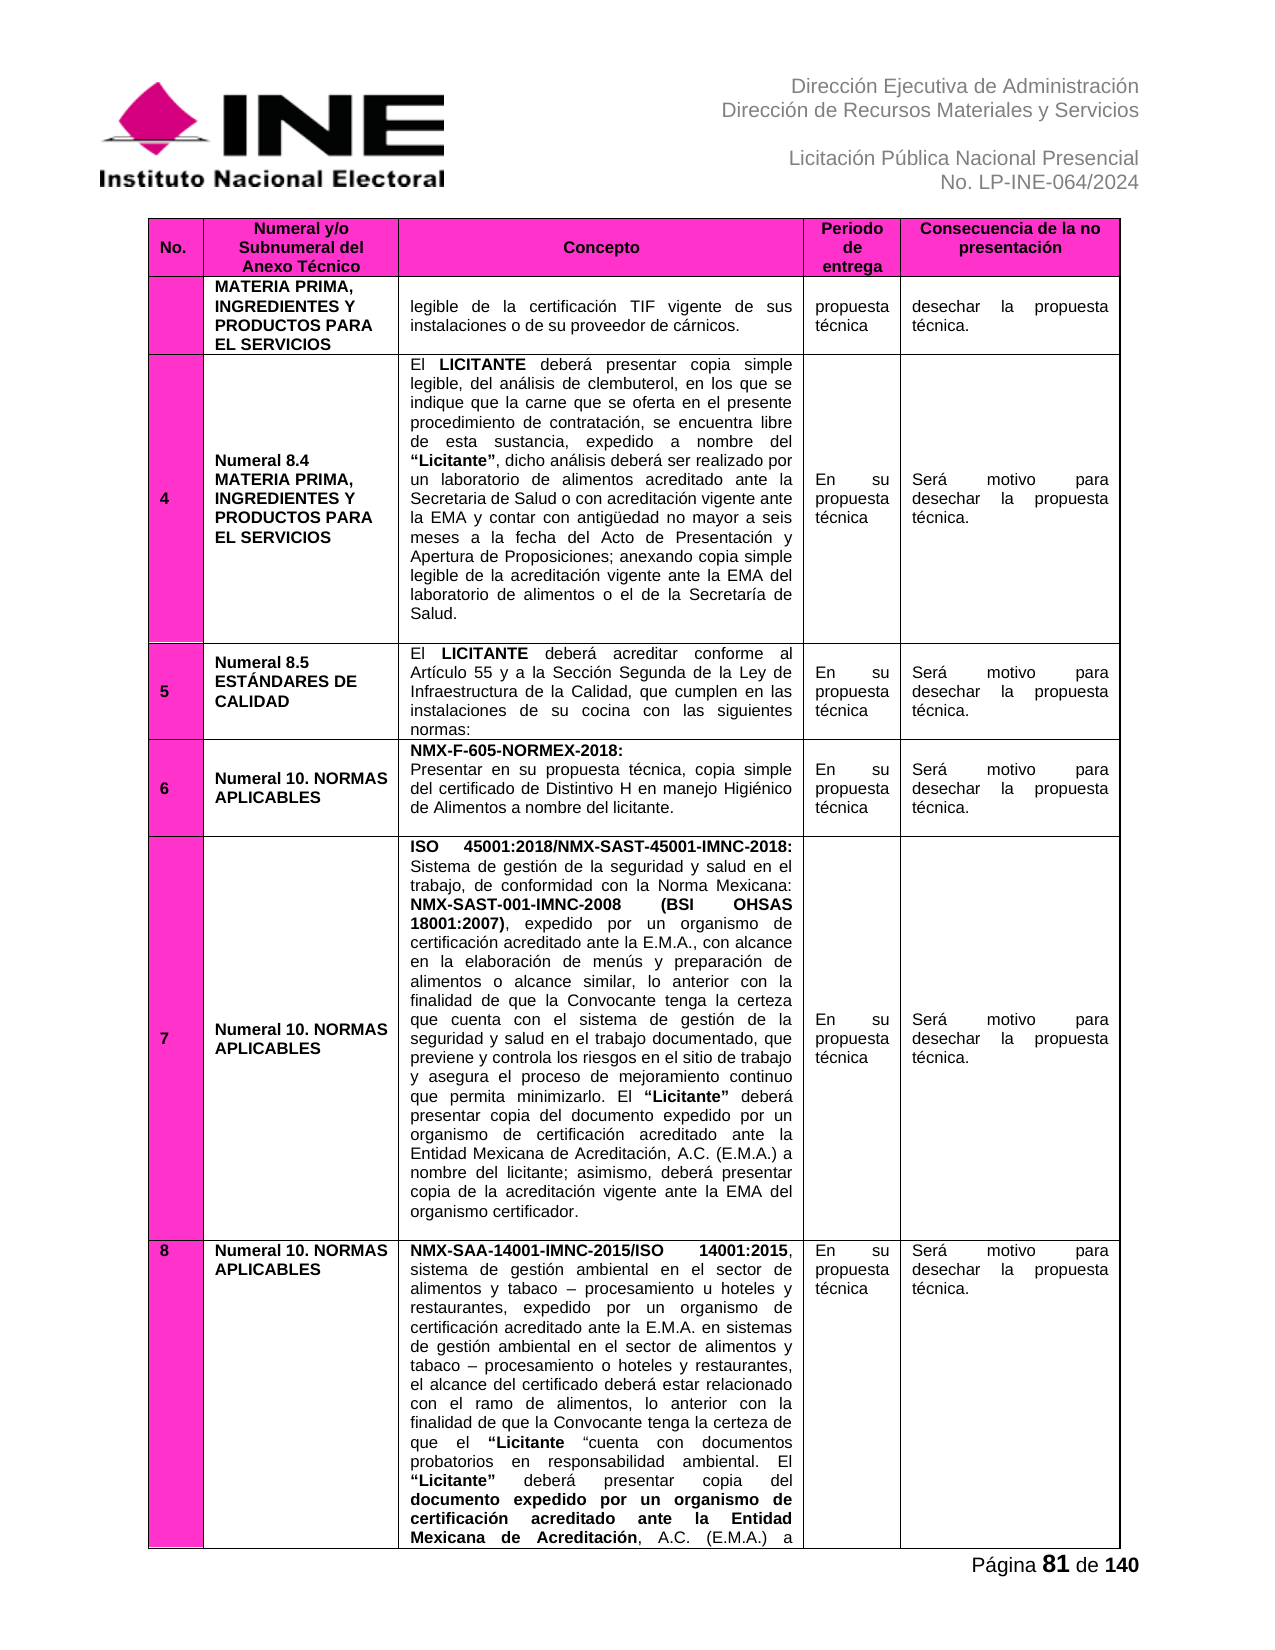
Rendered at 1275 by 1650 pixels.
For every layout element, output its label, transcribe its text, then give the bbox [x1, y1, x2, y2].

table_cell 3 [149, 277, 203, 354]
table_header No. [149, 219, 203, 276]
table_cell Numeral 8.5 ESTÁNDARES DE CALIDAD [204, 644, 398, 739]
table_header Periodo de entrega [804, 219, 900, 276]
table_cell El LICITANTE deberá presentar copia simple legible de la certificación TIF vigente de sus instalaciones o de su proveedor de cárnicos. [399, 277, 803, 354]
table_cell ISO 45001:2018/NMX-SAST-45001-IMNC-2018: Sistema de gestión de la seguridad y salud en el trabajo, de conformidad con la Norma Mexicana: NMX-SAST-001-IMNC-2008 (BSI OHSAS 18001:2007), expedido por un organismo de certificación acreditado ante la E.M.A., con alcance en la elaboración de menús y preparación de alimentos o alcance similar, lo anterior con la finalidad de que la Convocante tenga la certeza que cuenta con el sistema de gestión de la seguridad y salud en el trabajo documentado, que previene y controla los riesgos en el sitio de trabajo y asegura el proceso de mejoramiento continuo que permita minimizarlo. El “Licitante” deberá presentar copia del documento expedido por un organismo de certificación acreditado ante la Entidad Mexicana de Acreditación, A.C. (E.M.A.) a nombre del licitante; asimismo, deberá presentar copia de la acreditación vigente ante la EMA del organismo certificador. [399, 837, 803, 1240]
table_cell 8 [149, 1241, 203, 1547]
table_cell 4 [149, 355, 203, 642]
table_cell 5 [149, 644, 203, 739]
table_cell El LICITANTE deberá acreditar conforme al Artículo 55 y a la Sección Segunda de la Ley de Infraestructura de la Calidad, que cumplen en las instalaciones de su cocina con las siguientes normas: [399, 644, 803, 739]
table_cell Numeral 8.4 MATERIA PRIMA, INGREDIENTES Y PRODUCTOS PARA EL SERVICIOS [204, 277, 398, 354]
table_cell El LICITANTE deberá presentar copia simple legible, del análisis de clembuterol, en los que se indique que la carne que se oferta en el presente procedimiento de contratación, se encuentra libre de esta sustancia, expedido a nombre del “Licitante”, dicho análisis deberá ser realizado por un laboratorio de alimentos acreditado ante la Secretaria de Salud o con acreditación vigente ante la EMA y contar con antigüedad no mayor a seis meses a la fecha del Acto de Presentación y Apertura de Proposiciones; anexando copia simple legible de la acreditación vigente ante la EMA del laboratorio de alimentos o el de la Secretaría de Salud. [399, 355, 803, 642]
table_cell NMX-F-605-NORMEX-2018: Presentar en su propuesta técnica, copia simple del certificado de Distintivo H en manejo Higiénico de Alimentos a nombre del licitante. [399, 740, 803, 836]
table_cell En su propuesta técnica [804, 277, 900, 354]
table_header Numeral y/o Subnumeral del Anexo Técnico [204, 219, 398, 276]
table_header Concepto [399, 219, 803, 276]
table_cell 6 [149, 740, 203, 836]
table_cell En su propuesta técnica [804, 355, 900, 642]
table_cell Será motivo para desechar la propuesta técnica. [901, 277, 1119, 354]
table_cell Numeral 10. NORMAS APLICABLES [204, 1241, 398, 1547]
table_cell Numeral 10. NORMAS APLICABLES [204, 837, 398, 1240]
table_cell Numeral 10. NORMAS APLICABLES [204, 740, 398, 836]
table_cell Numeral 8.4 MATERIA PRIMA, INGREDIENTES Y PRODUCTOS PARA EL SERVICIOS [204, 355, 398, 642]
table_cell En su propuesta técnica [804, 1241, 900, 1547]
table_cell Será motivo para desechar la propuesta técnica. [901, 837, 1119, 1240]
table_cell 7 [149, 837, 203, 1240]
table_cell Será motivo para desechar la propuesta técnica. [901, 1241, 1119, 1547]
table_cell En su propuesta técnica [804, 740, 900, 836]
table_header Consecuencia de la no presentación [901, 219, 1119, 276]
table_cell Será motivo para desechar la propuesta técnica. [901, 355, 1119, 642]
table_cell En su propuesta técnica [804, 837, 900, 1240]
table_cell En su propuesta técnica [804, 644, 900, 739]
table_cell Será motivo para desechar la propuesta técnica. [901, 740, 1119, 836]
table_cell Será motivo para desechar la propuesta técnica. [901, 644, 1119, 739]
picture [100, 82, 444, 187]
